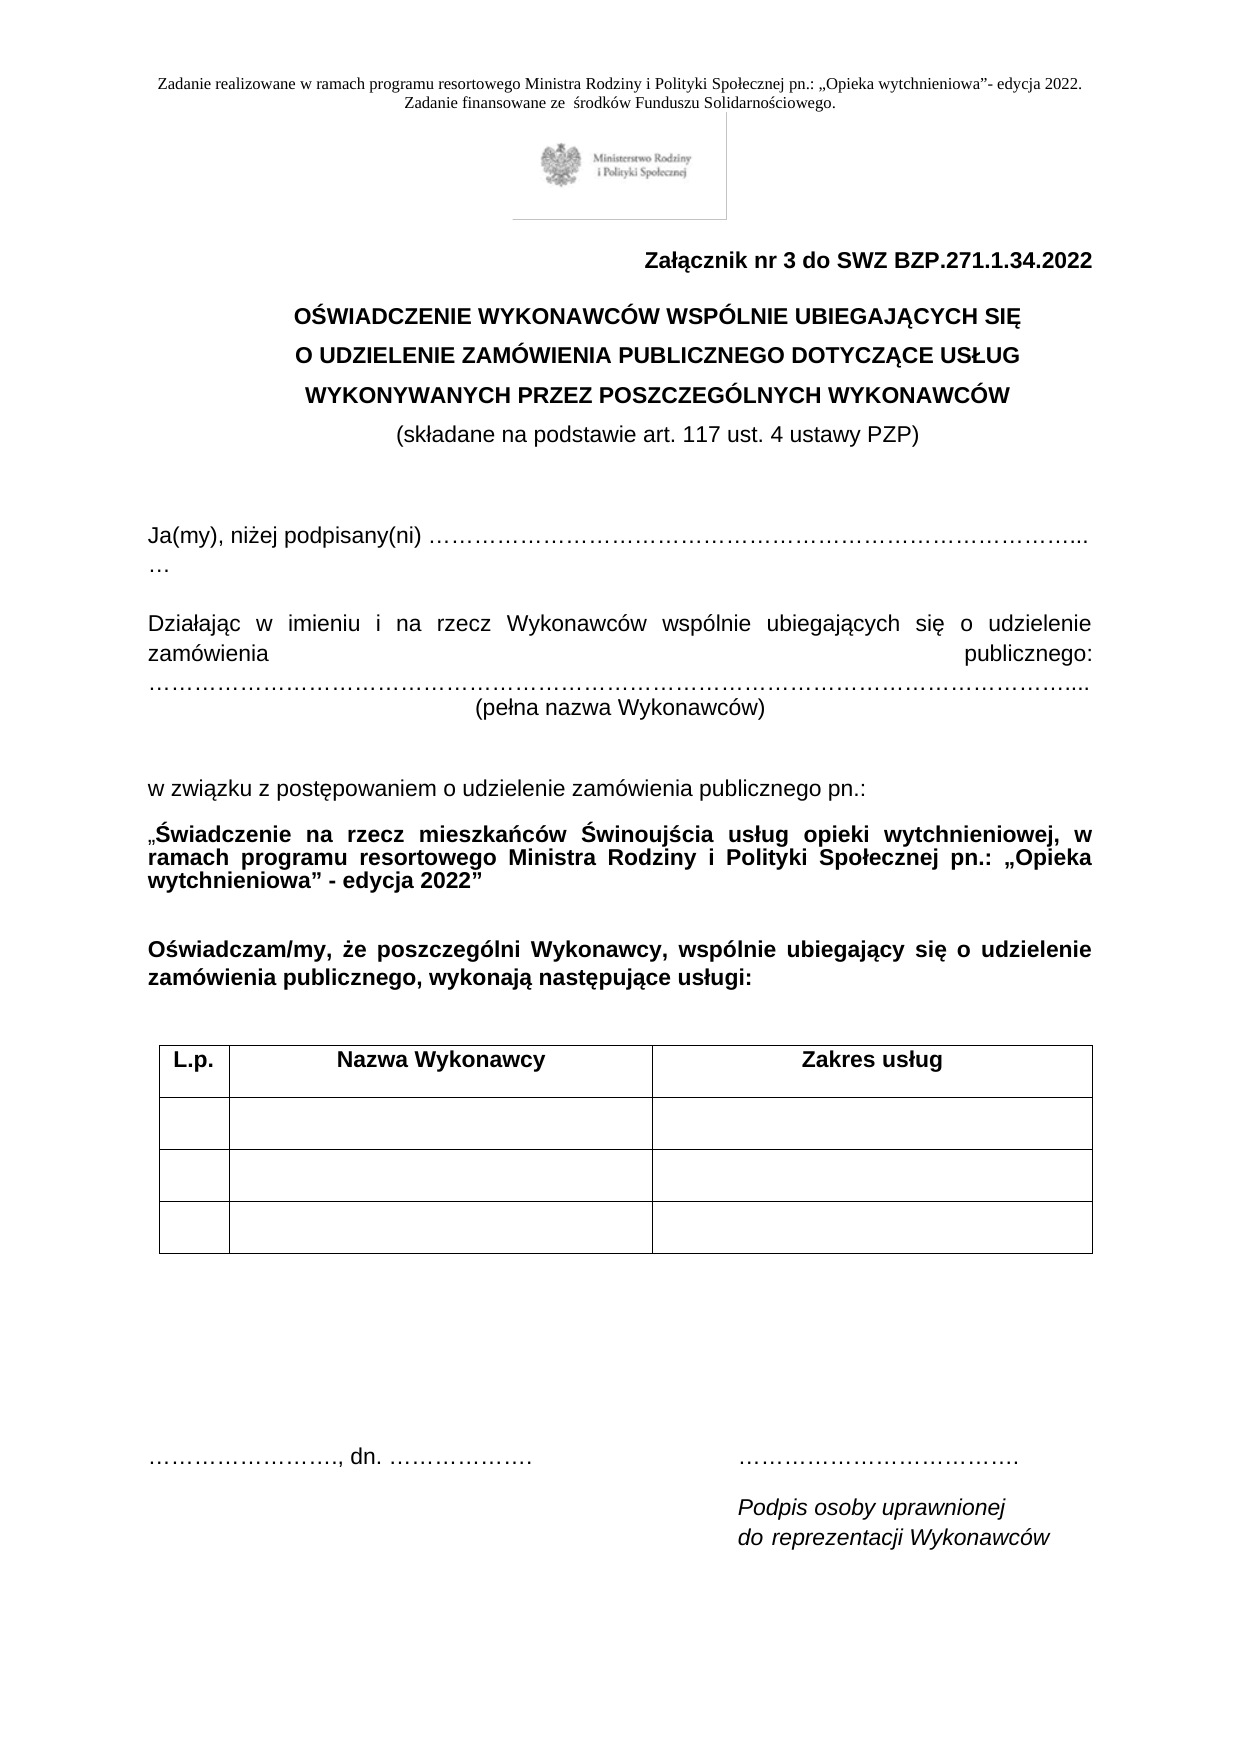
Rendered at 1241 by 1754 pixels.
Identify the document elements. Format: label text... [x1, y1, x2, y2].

table_cell [653, 1202, 1092, 1253]
text Podpis osoby uprawnionej do reprezentacji Wykonawców [738, 1494, 1093, 1550]
table_cell [230, 1202, 652, 1253]
picture [512, 112, 728, 221]
table_cell [653, 1098, 1092, 1149]
table_cell [160, 1150, 229, 1201]
text „Świadczenie na rzecz mieszkańców Świnoujścia usług opieki wytchnieniowej, w ramach programu resortowego Ministra Rodziny i Polityki Społecznej pn.: „Opieka wytchnieniowa” - edycja 2022” [148, 824, 1093, 893]
table_header L.p. [160, 1046, 229, 1097]
text Oświadczam/my, że poszczególni Wykonawcy, wspólnie ubiegający się o udzielenie zamówienia publicznego, wykonają następujące usługi: [148, 934, 1093, 991]
text ……………………., dn. ………………. ………………………………. [148, 1443, 1093, 1469]
table_header Zakres usług [653, 1046, 1092, 1097]
table_header Nazwa Wykonawcy [230, 1046, 652, 1097]
text Ja(my), niżej podpisany(ni) …………………………………………………………………………...… [148, 520, 1093, 579]
table_cell [230, 1098, 652, 1149]
table_cell [160, 1098, 229, 1149]
text OŚWIADCZENIE WYKONAWCÓW WSPÓLNIE UBIEGAJĄCYCH SIĘ O UDZIELENIE ZAMÓWIENIA PUBLICZNEGO DOTYCZĄCE USŁUG WYKONYWANYCH PRZEZ POSZCZEGÓLNYCH WYKONAWCÓW (składane na podstawie art. 117 ust. 4 ustawy PZP) [223, 303, 1093, 448]
table_cell [160, 1202, 229, 1253]
table_cell [653, 1150, 1092, 1201]
text w związku z postępowaniem o udzielenie zamówienia publicznego pn.: [148, 778, 1093, 801]
table_cell [230, 1150, 652, 1201]
text (pełna nazwa Wykonawców) [148, 697, 1093, 719]
text Działając w imieniu i na rzecz Wykonawców wspólnie ubiegających się o udzielenie zamówienia publicznego: ………………………………………………………………………………………………………….... [148, 608, 1093, 697]
